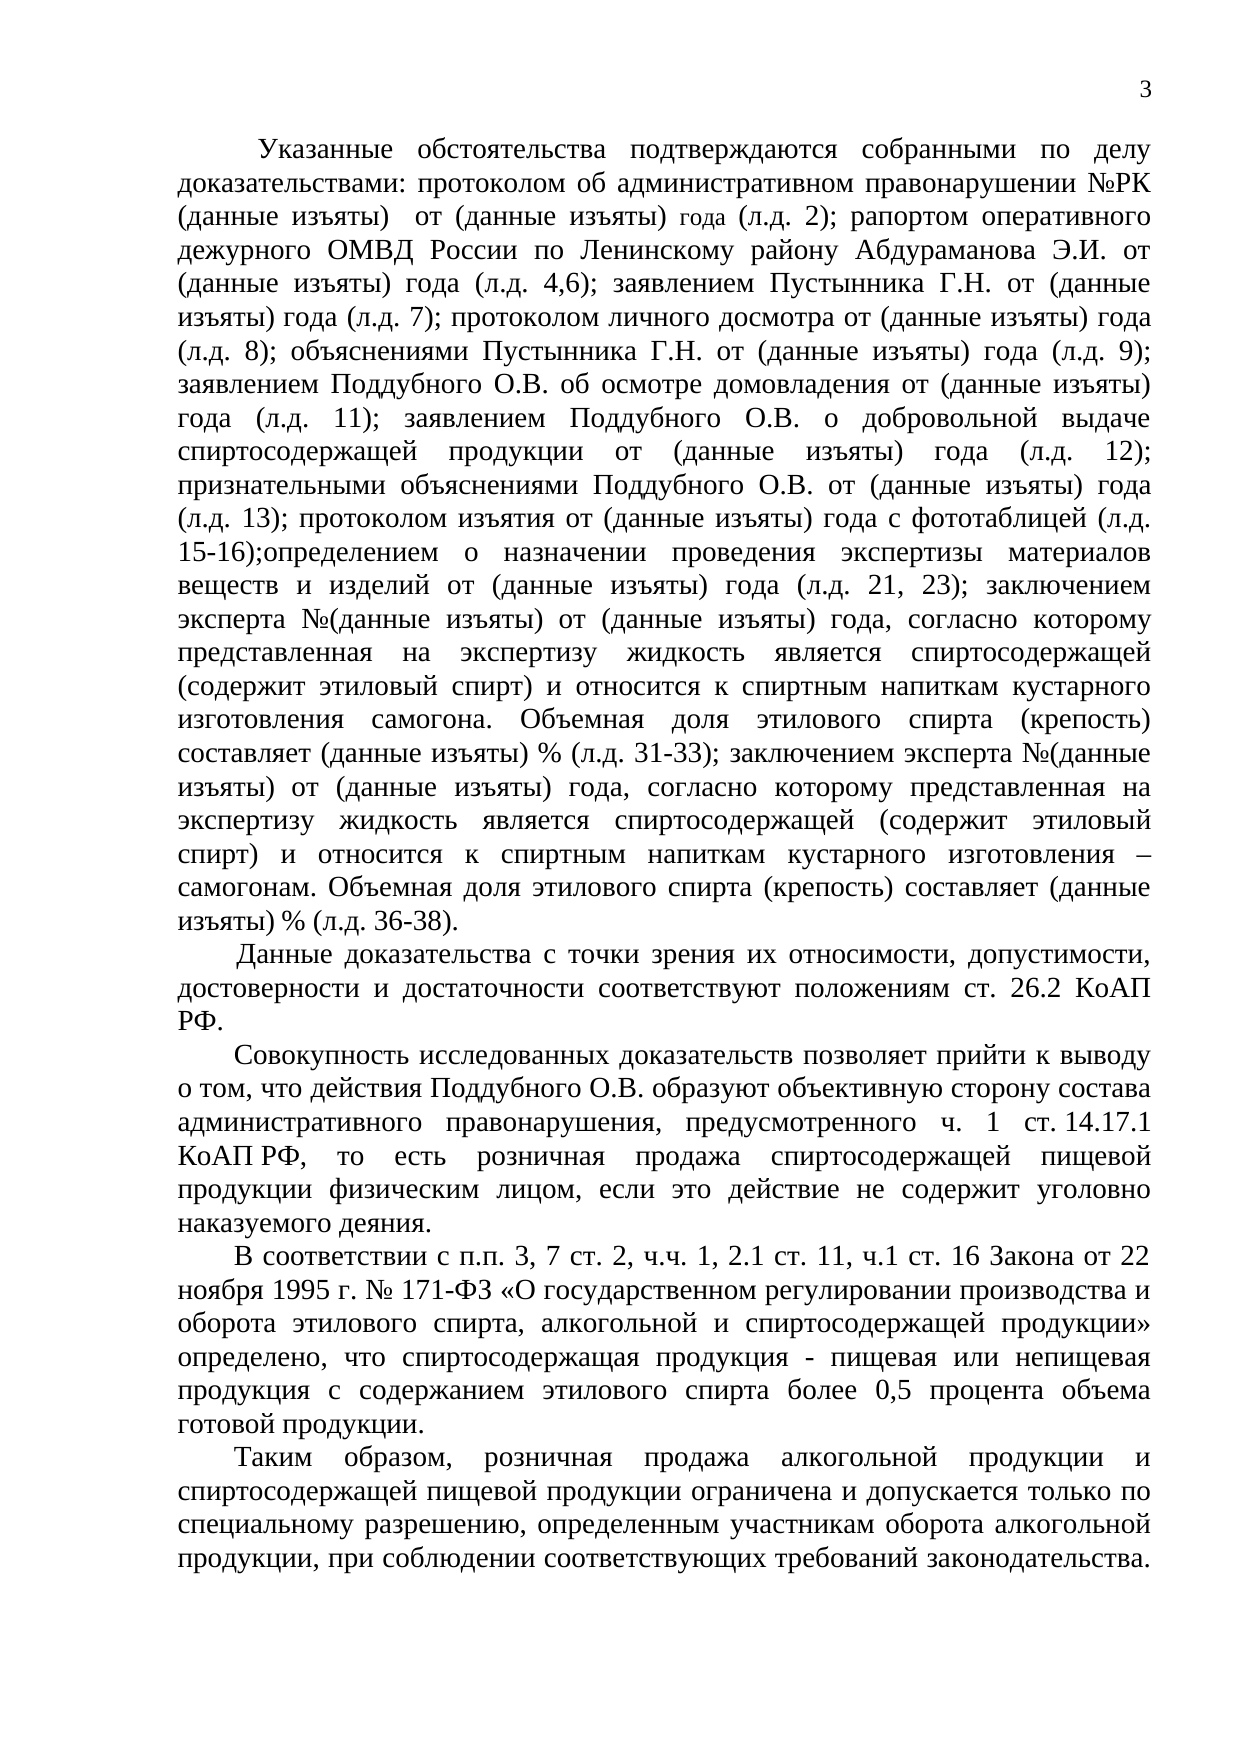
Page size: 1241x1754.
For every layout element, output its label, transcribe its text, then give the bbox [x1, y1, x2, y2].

text Совокупность исследованных доказательств позволяет прийти к выводу о том, что действия Поддубного О.В. образуют объективную сторону состава административного правонарушения, предусмотренного ч. 1 ст. 14.17.1 КоАП РФ, то есть розничная продажа спиртосодержащей пищевой продукции физическим лицом, если это действие не содержит уголовно наказуемого деяния. [177, 1037, 1152, 1238]
text В соответствии с п.п. 3, 7 ст. 2, ч.ч. 1, 2.1 ст. 11, ч.1 ст. 16 Закона от 22 ноября 1995 г. № 171-ФЗ «О государственном регулировании производства и оборота этилового спирта, алкогольной и спиртосодержащей продукции» определено, что спиртосодержащая продукция - пищевая или непищевая продукция с содержанием этилового спирта более 0,5 процента объема готовой продукции. [177, 1238, 1152, 1439]
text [177, 1439, 1152, 1574]
text Данные доказательства с точки зрения их относимости, допустимости, достоверности и достаточности соответствуют положениям ст. 26.2 КоАП РФ. [177, 936, 1152, 1037]
text Указанные обстоятельства подтверждаются собранными по делу доказательствами: протоколом об административном правонарушении №РК (данные изъяты) от (данные изъяты) года (л.д. 2); рапортом оперативного дежурного ОМВД России по Ленинскому району Абдураманова Э.И. от (данные изъяты) года (л.д. 4,6); заявлением Пустынника Г.Н. от (данные изъяты) года (л.д. 7); протоколом личного досмотра от (данные изъяты) года (л.д. 8); объяснениями Пустынника Г.Н. от (данные изъяты) года (л.д. 9); заявлением Поддубного О.В. об осмотре домовладения от (данные изъяты) года (л.д. 11); заявлением Поддубного О.В. о добровольной выдаче спиртосодержащей продукции от (данные изъяты) года (л.д. 12); признательными объяснениями Поддубного О.В. от (данные изъяты) года (л.д. 13); протоколом изъятия от (данные изъяты) года с фототаблицей (л.д. 15-16);определением о назначении проведения экспертизы материалов веществ и изделий от (данные изъяты) года (л.д. 21, 23); заключением эксперта №(данные изъяты) от (данные изъяты) года, согласно которому представленная на экспертизу жидкость является спиртосодержащей (содержит этиловый спирт) и относится к спиртным напиткам кустарного изготовления самогона. Объемная доля этилового спирта (крепость) составляет (данные изъяты) % (л.д. 31-33); заключением эксперта №(данные изъяты) от (данные изъяты) года, согласно которому представленная на экспертизу жидкость является спиртосодержащей (содержит этиловый спирт) и относится к спиртным напиткам кустарного изготовления –самогонам. Объемная доля этилового спирта (крепость) составляет (данные изъяты) % (л.д. 36-38). [177, 131, 1152, 936]
